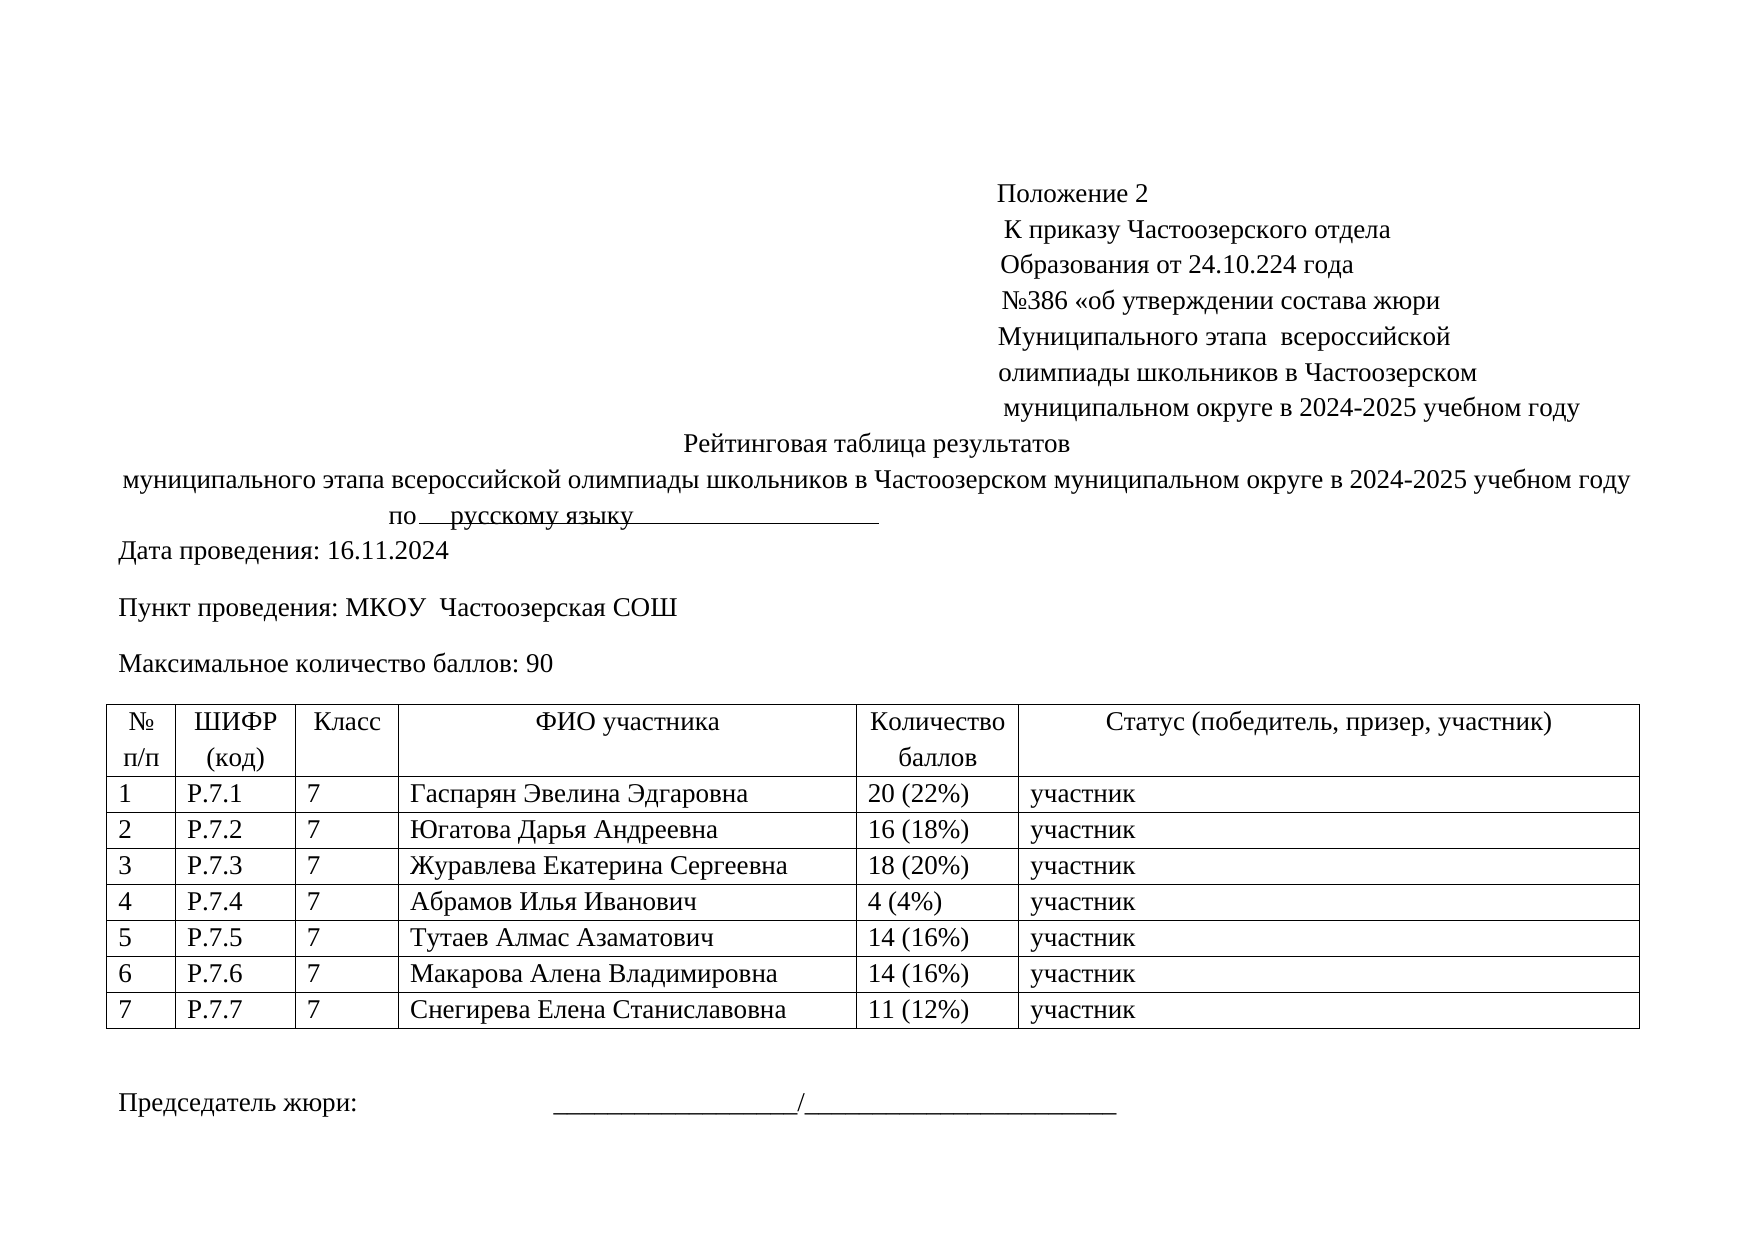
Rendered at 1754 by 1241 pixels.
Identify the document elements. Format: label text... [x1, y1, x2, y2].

table_cell Тутаев Алмас Азаматович [399, 921, 856, 956]
table_cell Р.7.4 [176, 885, 295, 920]
table_cell участник [1019, 777, 1639, 812]
table_cell участник [1019, 957, 1639, 992]
table_cell участник [1019, 849, 1639, 884]
table_cell участник [1019, 993, 1639, 1028]
table_cell 7 [296, 921, 398, 956]
table_cell 7 [107, 993, 175, 1028]
table_header № п/п [107, 705, 175, 776]
table_cell участник [1019, 921, 1639, 956]
table_cell Макарова Алена Владимировна [399, 957, 856, 992]
table_cell участник [1019, 885, 1639, 920]
table_cell участник [1019, 813, 1639, 848]
table_cell Р.7.5 [176, 921, 295, 956]
table_cell 7 [296, 813, 398, 848]
text №386 «об утверждении состава жюри [118, 284, 1636, 316]
text Максимальное количество баллов: 90 [118, 648, 1636, 679]
table_cell 4 [107, 885, 175, 920]
table_cell 7 [296, 993, 398, 1028]
text муниципального этапа всероссийской олимпиады школьников в Частоозерском муниципальном округе в 2024-2025 учебном году [118, 463, 1636, 494]
table_cell Абрамов Илья Иванович [399, 885, 856, 920]
table_cell 14 (16%) [857, 957, 1018, 992]
text Муниципального этапа всероссийской [118, 320, 1636, 351]
text Положение 2 [118, 177, 1636, 208]
table_cell 14 (16%) [857, 921, 1018, 956]
table_cell Р.7.1 [176, 777, 295, 812]
text олимпиады школьников в Частоозерском [118, 356, 1636, 387]
table_cell 7 [296, 777, 398, 812]
table_cell 7 [296, 957, 398, 992]
table_cell 16 (18%) [857, 813, 1018, 848]
text Рейтинговая таблица результатов [118, 427, 1636, 458]
table_header Класс [296, 705, 398, 776]
table_cell 4 (4%) [857, 885, 1018, 920]
table_cell 11 (12%) [857, 993, 1018, 1028]
table_header Статус (победитель, призер, участник) [1019, 705, 1639, 776]
table_cell Р.7.2 [176, 813, 295, 848]
table_cell 1 [107, 777, 175, 812]
table_cell 6 [107, 957, 175, 992]
table_cell Югатова Дарья Андреевна [399, 813, 856, 848]
table_cell 3 [107, 849, 175, 884]
table_cell Журавлева Екатерина Сергеевна [399, 849, 856, 884]
table_cell 5 [107, 921, 175, 956]
table_cell Р.7.3 [176, 849, 295, 884]
table_cell 2 [107, 813, 175, 848]
text по русскому языку [118, 499, 1636, 530]
table_cell 18 (20%) [857, 849, 1018, 884]
table_cell 7 [296, 849, 398, 884]
table_cell Р.7.7 [176, 993, 295, 1028]
text К приказу Частоозерского отдела [118, 213, 1636, 244]
table_cell Снегирева Елена Станиславовна [399, 993, 856, 1028]
table_header Количество баллов [857, 705, 1018, 776]
table_header ШИФР (код) [176, 705, 295, 776]
table_cell Гаспарян Эвелина Эдгаровна [399, 777, 856, 812]
table_cell Р.7.6 [176, 957, 295, 992]
text Пункт проведения: МКОУ Частоозерская СОШ [118, 591, 1636, 622]
table_cell 7 [296, 885, 398, 920]
text Образования от 24.10.224 года [118, 249, 1636, 280]
text Дата проведения: 16.11.2024 [118, 534, 1636, 566]
table_header ФИО участника [399, 705, 856, 776]
text муниципальном округе в 2024-2025 учебном году [118, 392, 1636, 423]
table_cell 20 (22%) [857, 777, 1018, 812]
text Председатель жюри: __________________/_______________________ [118, 1086, 1636, 1117]
